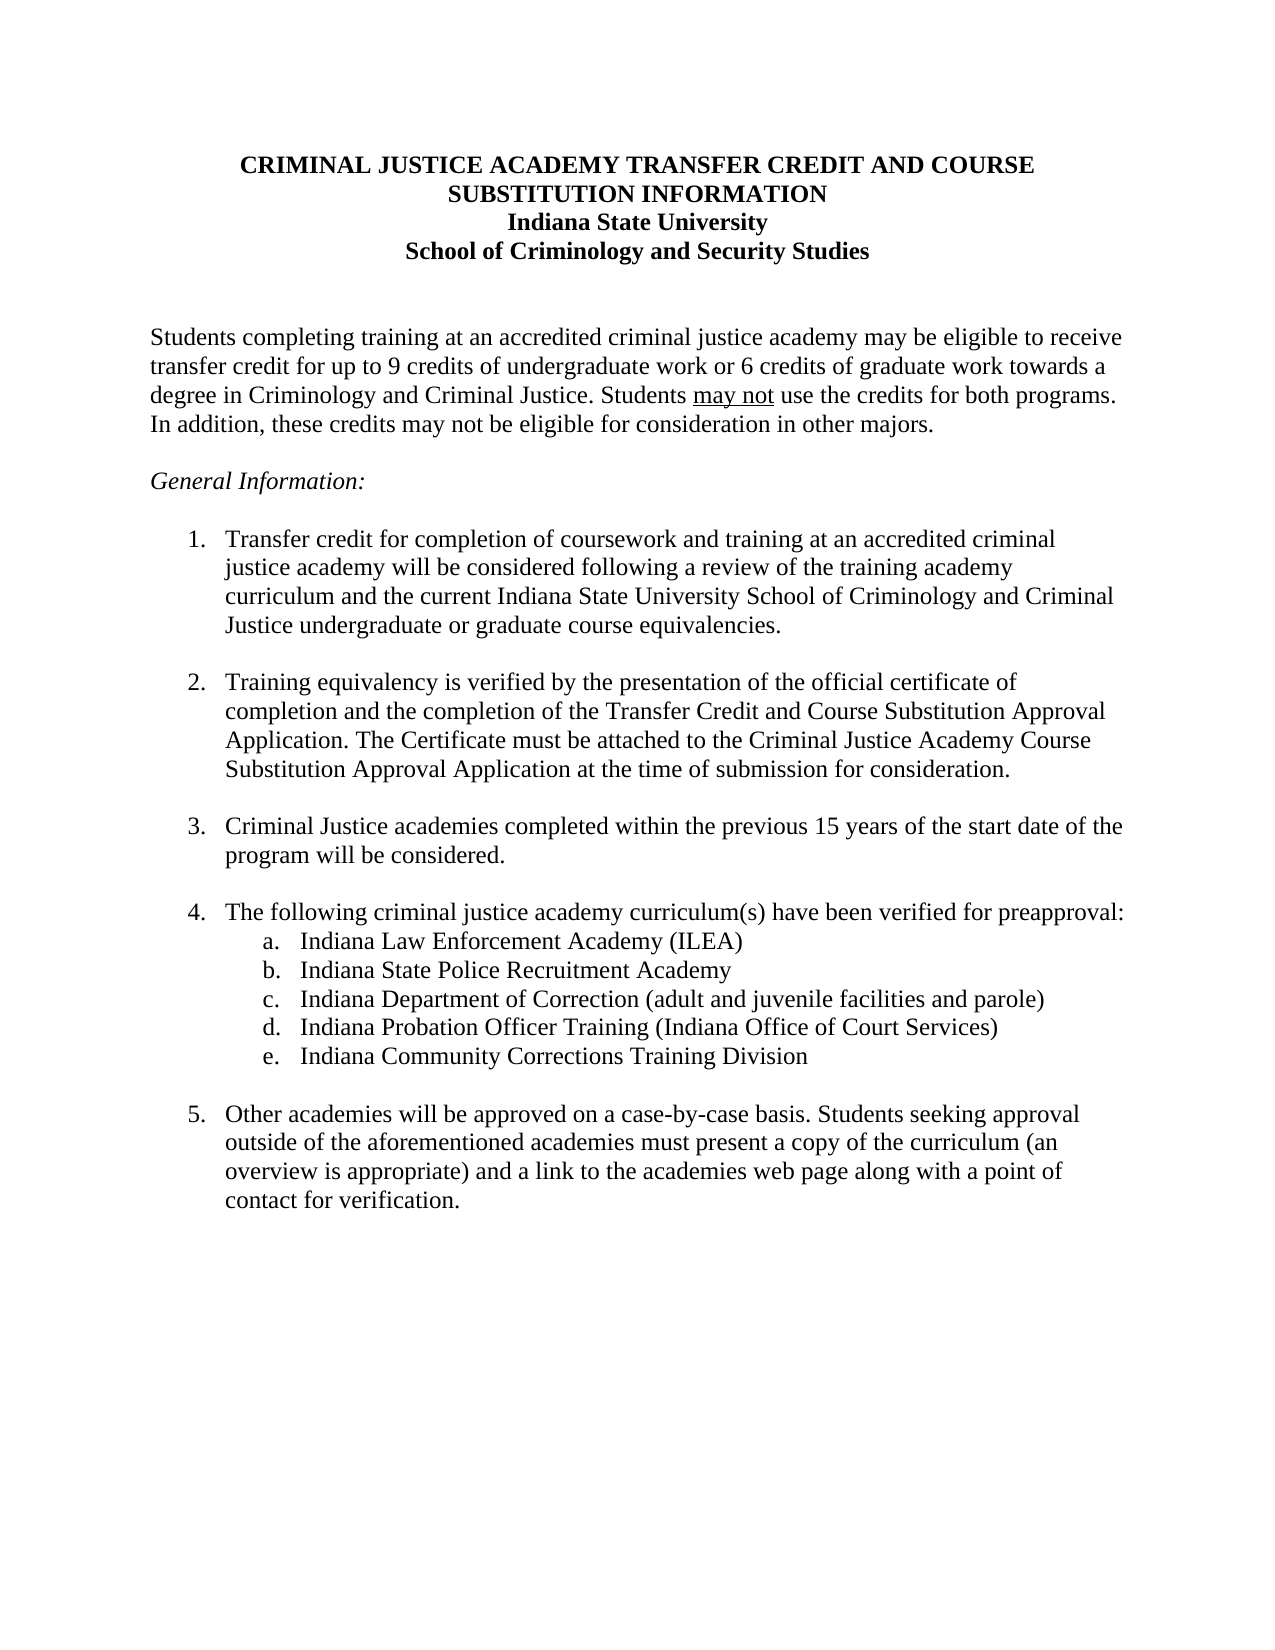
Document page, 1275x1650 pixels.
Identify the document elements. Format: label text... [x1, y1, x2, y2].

text General Information: [150, 466, 1125, 495]
text Students completing training at an accredited criminal justice academy may be eligible to receive transfer credit for up to 9 credits of undergraduate work or 6 credits of graduate work towards a degree in Criminology and Criminal Justice. Students may not use the credits for both programs. In addition, these credits may not be eligible for consideration in other majors. [150, 322, 1125, 437]
list Indiana State Police Recruitment Academy [262, 955, 1125, 984]
list Training equivalency is verified by the presentation of the official certificate of completion and the completion of the Transfer Credit and Course Substitution Approval Application. The Certificate must be attached to the Criminal Justice Academy Course Substitution Approval Application at the time of submission for consideration. [187, 667, 1125, 782]
list Other academies will be approved on a case-by-case basis. Students seeking approval outside of the aforementioned academies must present a copy of the curriculum (an overview is appropriate) and a link to the academies web page along with a point of contact for verification. [187, 1099, 1125, 1214]
text CRIMINAL JUSTICE ACADEMY TRANSFER CREDIT AND COURSE SUBSTITUTION INFORMATION [150, 150, 1125, 207]
list Indiana Department of Correction (adult and juvenile facilities and parole) [262, 984, 1125, 1012]
list Transfer credit for completion of coursework and training at an accredited criminal justice academy will be considered following a review of the training academy curriculum and the current Indiana State University School of Criminology and Criminal Justice undergraduate or graduate course equivalencies. [187, 524, 1125, 639]
list Criminal Justice academies completed within the previous 15 years of the start date of the program will be considered. [187, 811, 1125, 869]
text School of Criminology and Security Studies [150, 236, 1125, 265]
list Indiana Probation Officer Training (Indiana Office of Court Services) [262, 1012, 1125, 1041]
list Indiana Community Corrections Training Division [262, 1041, 1125, 1070]
list The following criminal justice academy curriculum(s) have been verified for preapproval: [187, 897, 1125, 926]
list Indiana Law Enforcement Academy (ILEA) [262, 926, 1125, 955]
text Indiana State University [150, 207, 1125, 236]
